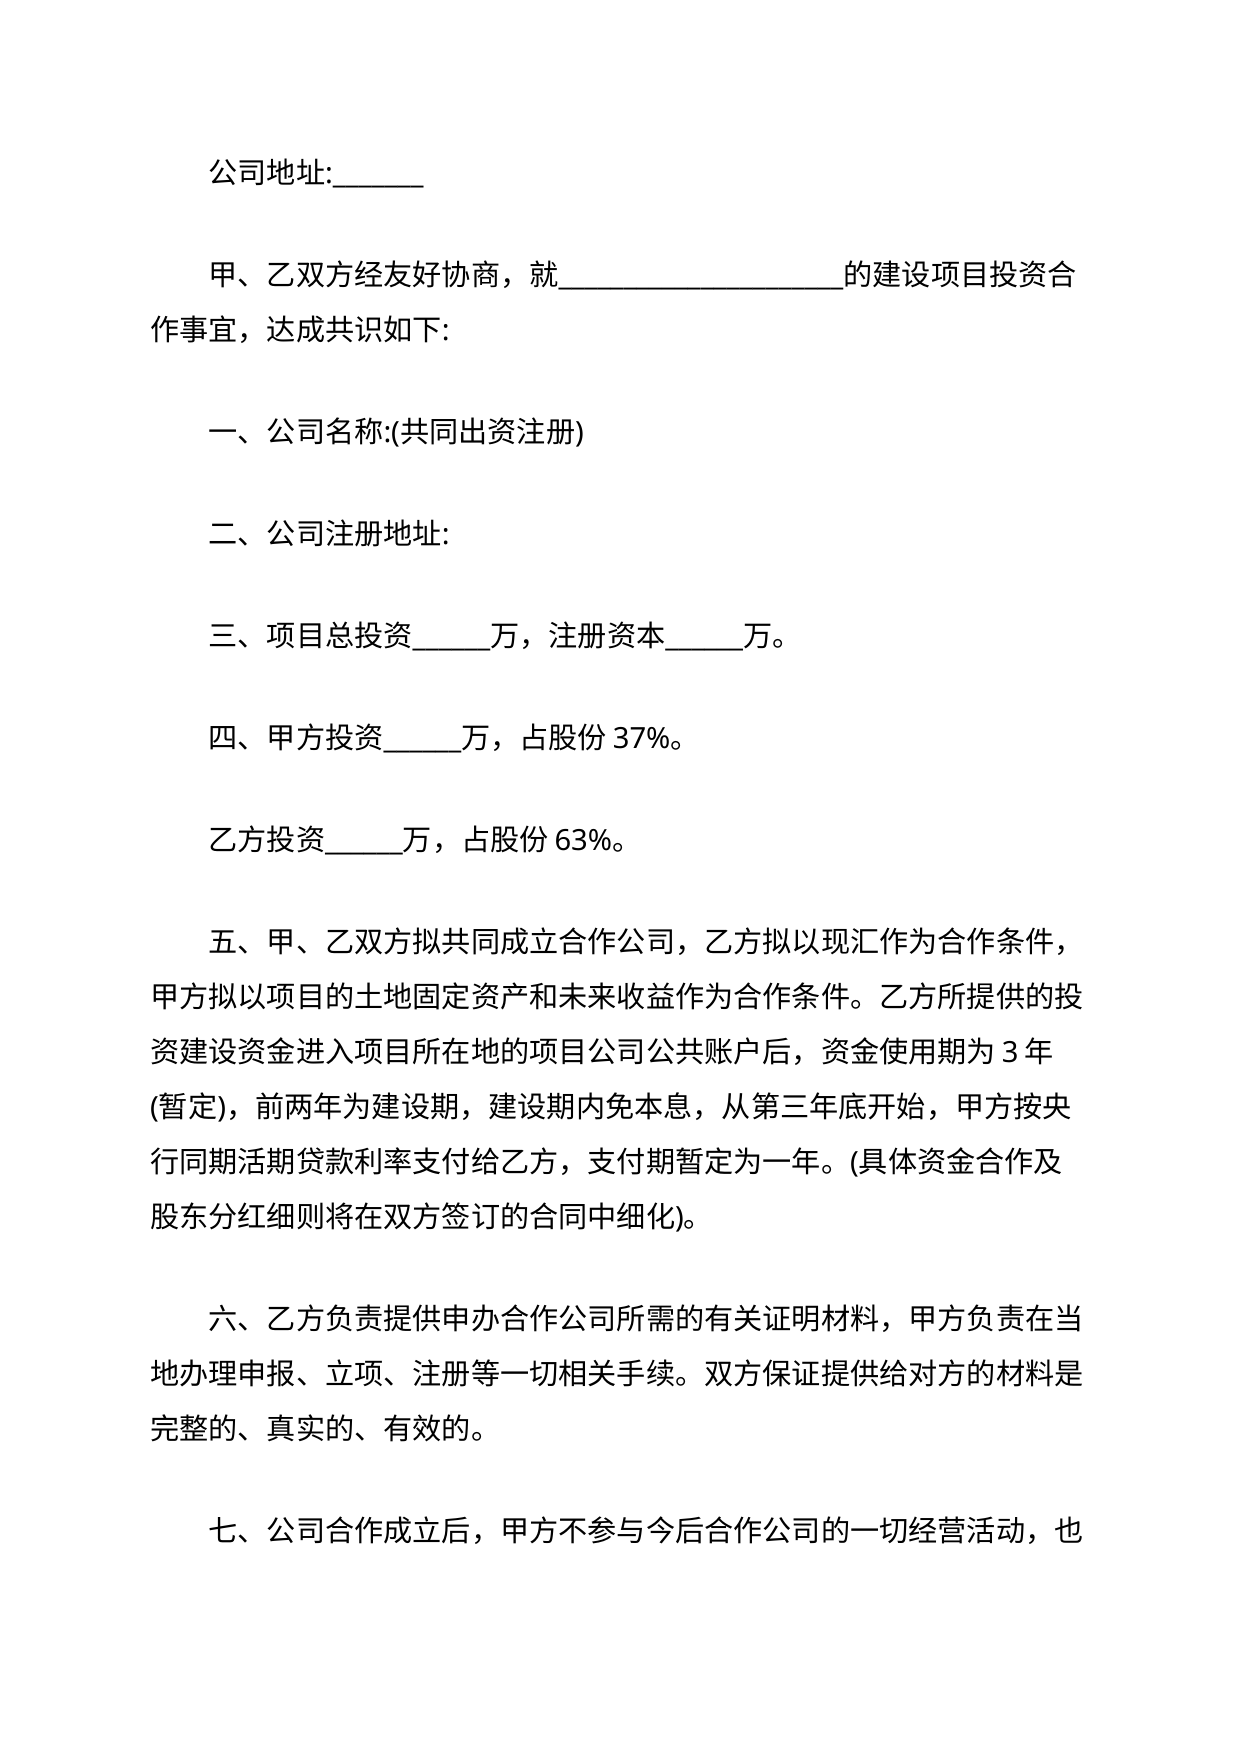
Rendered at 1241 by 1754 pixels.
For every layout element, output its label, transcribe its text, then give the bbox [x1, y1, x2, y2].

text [150, 1507, 1090, 1549]
text 四、甲方投资______万，占股份37%。 [150, 715, 1090, 757]
text 一、公司名称:(共同出资注册) [150, 409, 1090, 451]
text 五、甲、乙双方拟共同成立合作公司，乙方拟以现汇作为合作条件，甲方拟以项目的土地固定资产和未来收益作为合作条件。乙方所提供的投资建设资金进入项目所在地的项目公司公共账户后，资金使用期为3年(暂定)，前两年为建设期，建设期内免本息，从第三年底开始，甲方按央行同期活期贷款利率支付给乙方，支付期暂定为一年。(具体资金合作及股东分红细则将在双方签订的合同中细化)。 [150, 919, 1090, 1236]
text 二、公司注册地址: [150, 511, 1090, 553]
text 三、项目总投资______万，注册资本______万。 [150, 613, 1090, 655]
text 乙方投资______万，占股份63%。 [150, 817, 1090, 859]
text 甲、乙双方经友好协商，就______________________的建设项目投资合作事宜，达成共识如下: [150, 252, 1090, 349]
text 公司地址:_______ [150, 150, 1090, 192]
text 六、乙方负责提供申办合作公司所需的有关证明材料，甲方负责在当地办理申报、立项、注册等一切相关手续。双方保证提供给对方的材料是完整的、真实的、有效的。 [150, 1296, 1090, 1448]
